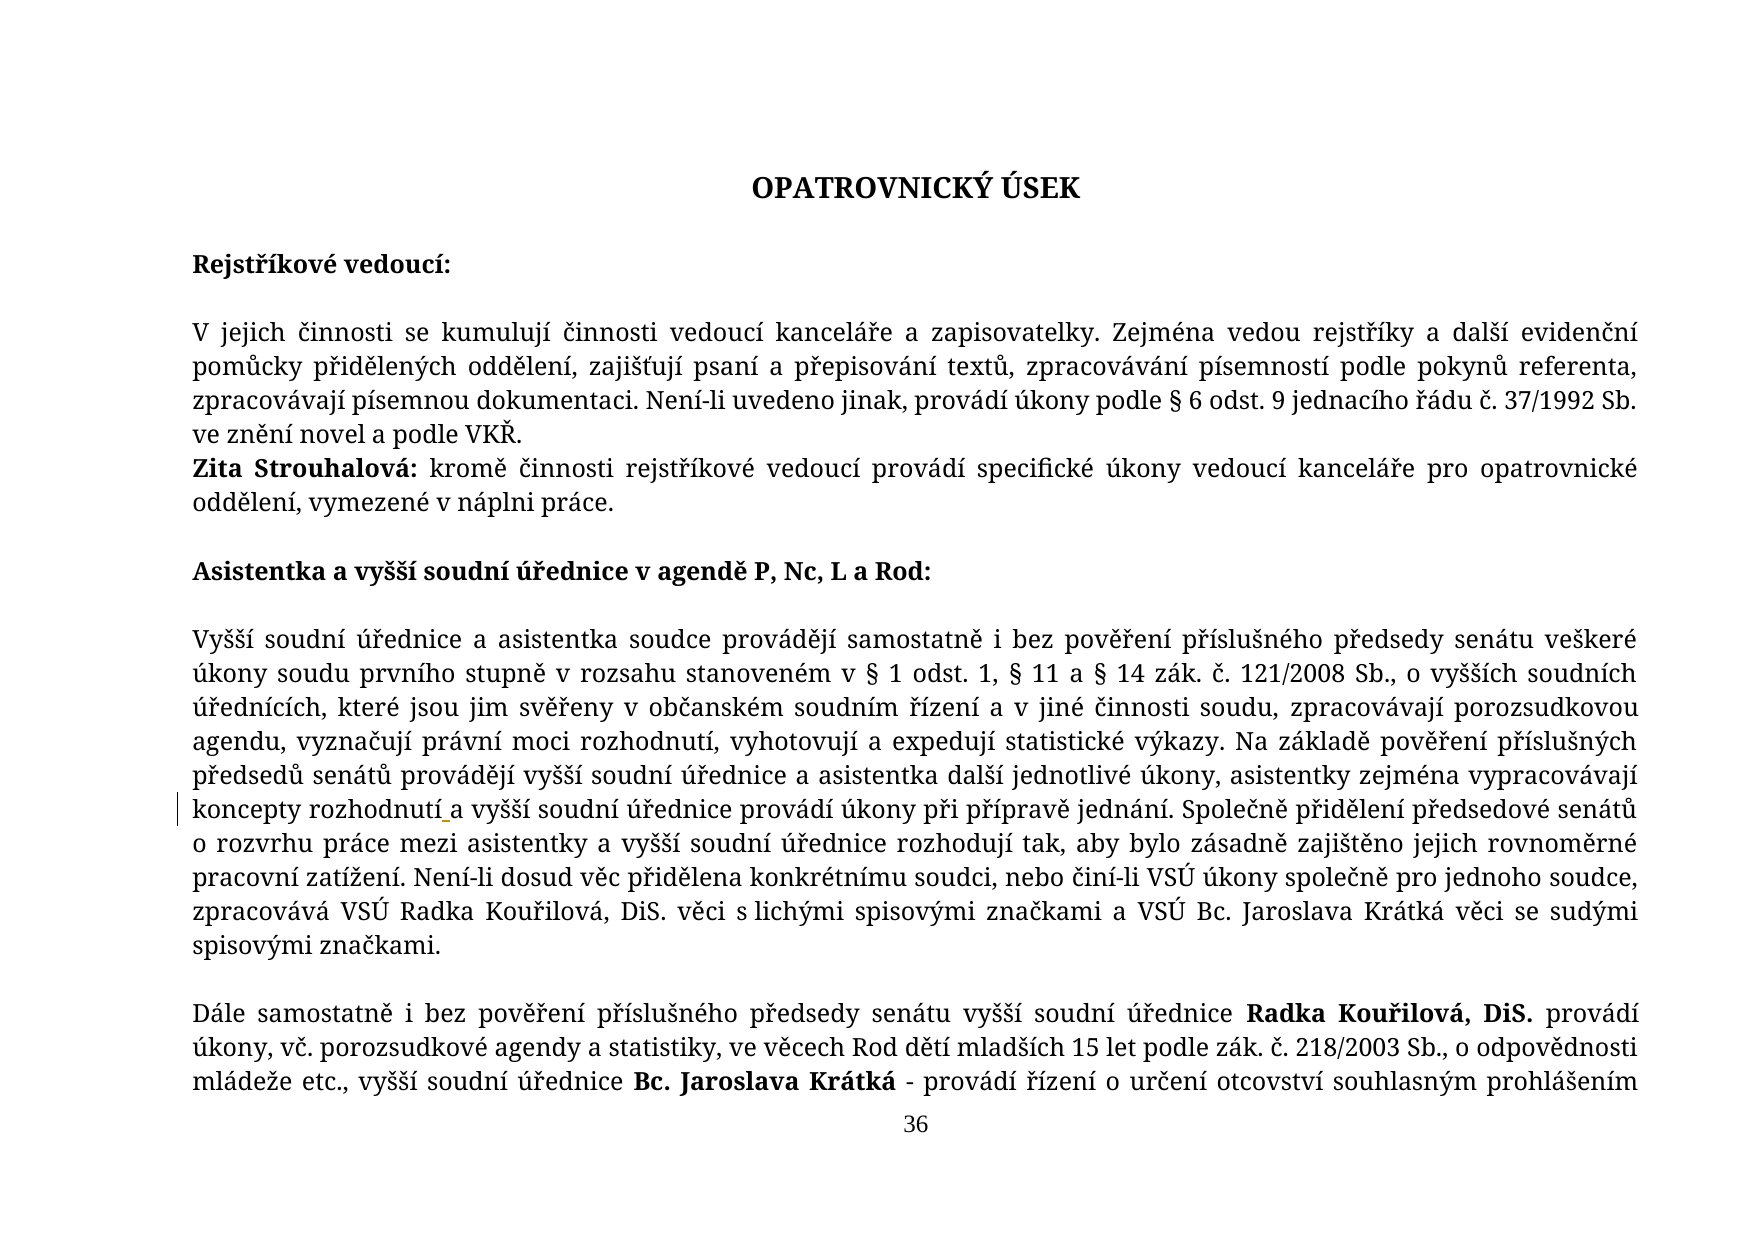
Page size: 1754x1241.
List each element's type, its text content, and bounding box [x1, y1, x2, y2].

text Rejstříkové vedoucí: [192, 247, 1639, 281]
text OPATROVNICKÝ ÚSEK [192, 167, 1639, 207]
text Asistentka a vyšší soudní úřednice v agendě P, Nc, L a Rod: [192, 553, 1639, 587]
text Vyšší soudní úřednice a asistentka soudce provádějí samostatně i bez pověření příslušného předsedy senátu veškeré úkony soudu prvního stupně v rozsahu stanoveném v § 1 odst. 1, § 11 a § 14 zák. č. 121/2008 Sb., o vyšších soudních úřednících, které jsou jim svěřeny v občanském soudním řízení a v jiné činnosti soudu, zpracovávají porozsudkovou agendu, vyznačují právní moci rozhodnutí, vyhotovují a expedují statistické výkazy. Na základě pověření příslušných předsedů senátů provádějí vyšší soudní úřednice a asistentka další jednotlivé úkony, asistentky zejména vypracovávají koncepty rozhodnutía vyšší soudní úřednice provádí úkony při přípravě jednání. Společně přidělení předsedové senátů o rozvrhu práce mezi asistentky a vyšší soudní úřednice rozhodují tak, aby bylo zásadně zajištěno jejich rovnoměrné pracovní zatížení. Není-li dosud věc přidělena konkrétnímu soudci, nebo činí-li VSÚ úkony společně pro jednoho soudce, zpracovává VSÚ Radka Kouřilová, DiS. věci s lichými spisovými značkami a VSÚ Bc. Jaroslava Krátká věci se sudými spisovými značkami. [192, 621, 1639, 962]
text Zita Strouhalová: kromě činnosti rejstříkové vedoucí provádí specifické úkony vedoucí kanceláře pro opatrovnické oddělení, vymezené v náplni práce. [192, 451, 1639, 519]
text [192, 996, 1639, 1098]
text V jejich činnosti se kumulují činnosti vedoucí kanceláře a zapisovatelky. Zejména vedou rejstříky a další evidenční pomůcky přidělených oddělení, zajišťují psaní a přepisování textů, zpracovávání písemností podle pokynů referenta, zpracovávají písemnou dokumentaci. Není-li uvedeno jinak, provádí úkony podle § 6 odst. 9 jednacího řádu č. 37/1992 Sb. ve znění novel a podle VKŘ. [192, 315, 1639, 451]
